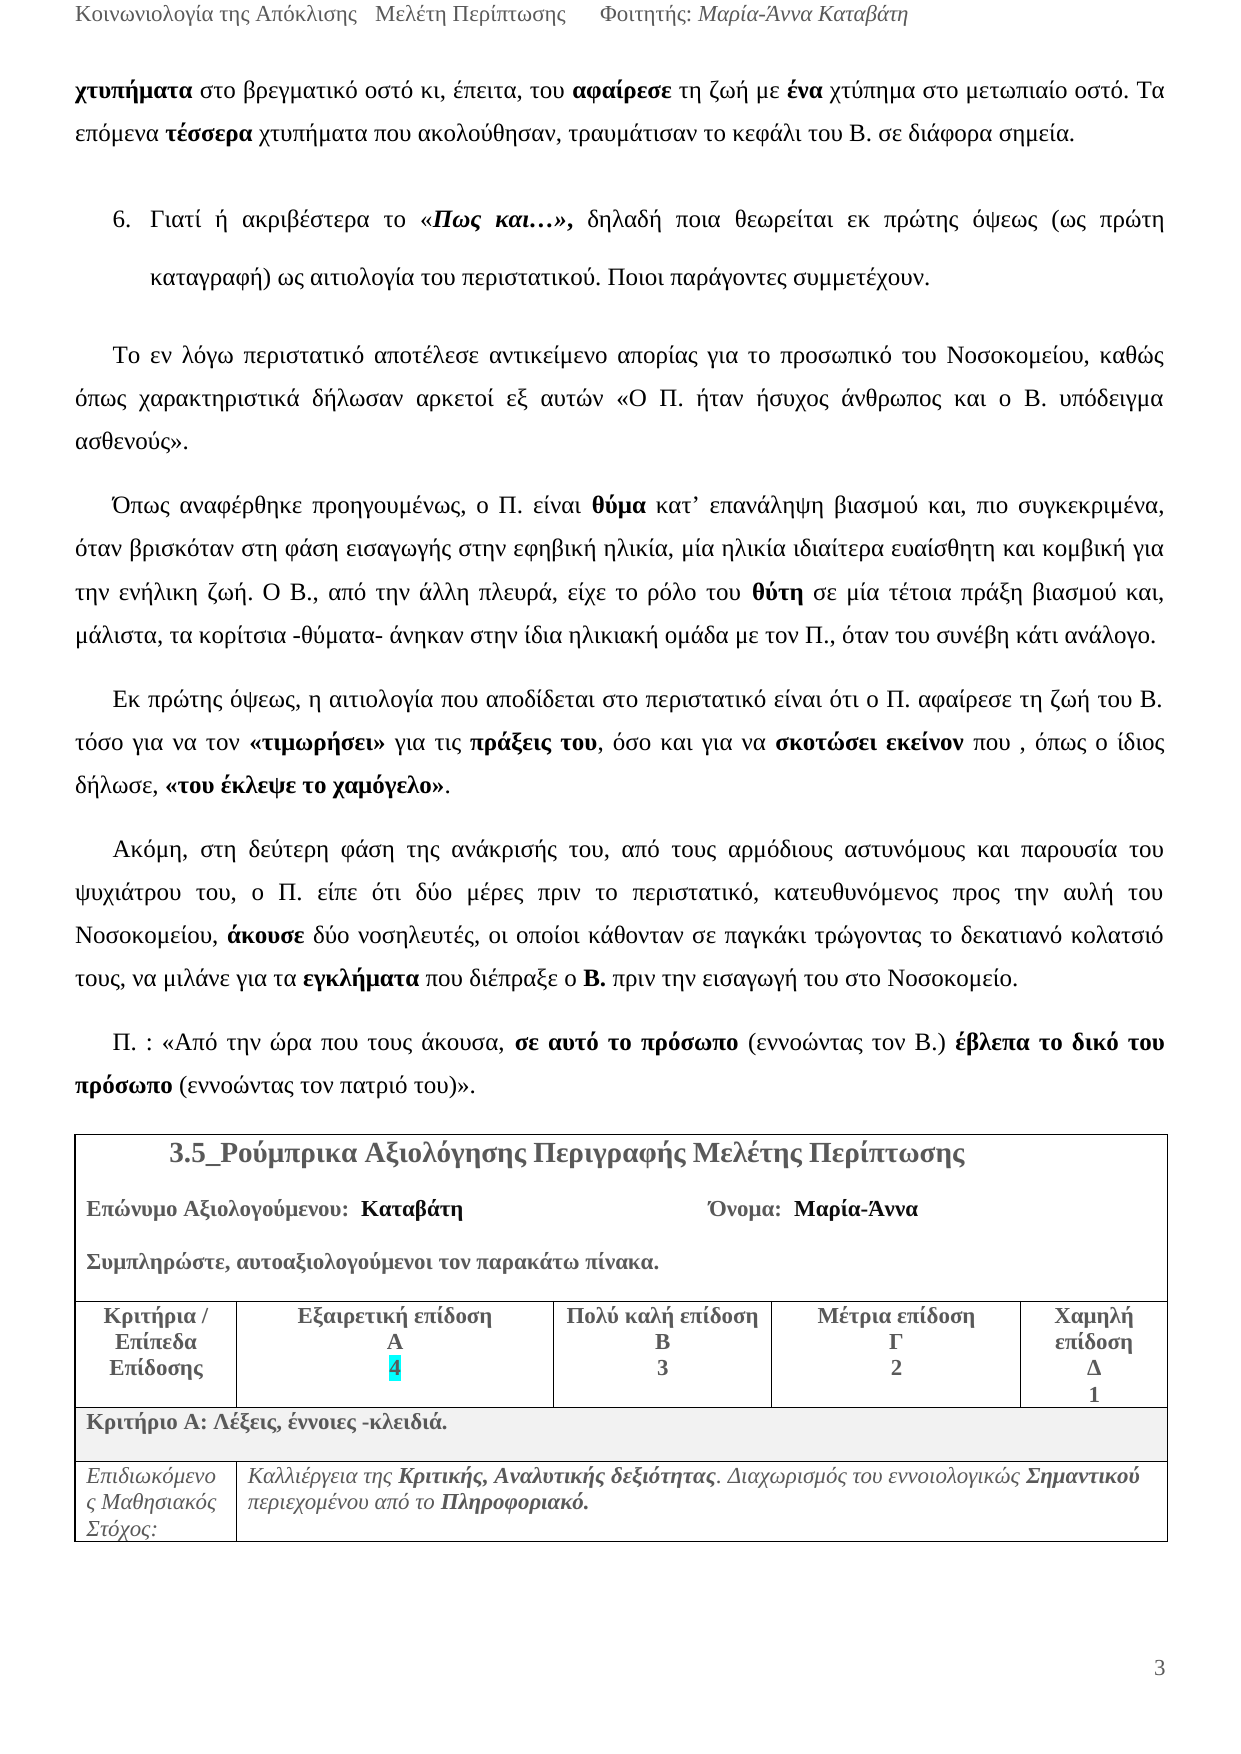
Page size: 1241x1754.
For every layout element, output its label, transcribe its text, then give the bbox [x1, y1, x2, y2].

text Εκ πρώτης όψεως, η αιτιολογία που αποδίδεται στο περιστατικό είναι ότι ο Π. αφαίρεσε τη ζωή του Β. τόσο για να τον «τιμωρήσει» για τις πράξεις του, όσο και για να σκοτώσει εκείνον που , όπως ο ίδιος δήλωσε, «του έκλεψε το χαμόγελο». [75, 684, 1165, 799]
table_cell Καλλιέργεια της Κριτικής, Αναλυτικής δεξιότητας. Διαχωρισμός του εννοιολογικώς Σημαντικού περιεχομένου από το Πληροφοριακό. [237, 1462, 1167, 1541]
table_cell Μέτρια επίδοση Γ 2 [772, 1302, 1020, 1407]
list Γιατί ή ακριβέστερα το «Πως και…», δηλαδή ποια θεωρείται εκ πρώτης όψεως (ως πρώτη καταγραφή) ως αιτιολογία του περιστατικού. Ποιοι παράγοντες συμμετέχουν. [112, 204, 1165, 291]
table_cell Κριτήρια / Επίπεδα Επίδοσης [76, 1302, 236, 1407]
text Το εν λόγω περιστατικό αποτέλεσε αντικείμενο απορίας για το προσωπικό του Νοσοκομείου, καθώς όπως χαρακτηριστικά δήλωσαν αρκετοί εξ αυτών «Ο Π. ήταν ήσυχος άνθρωπος και ο Β. υπόδειγμα ασθενούς». [75, 340, 1165, 455]
table_cell Πολύ καλή επίδοση Β 3 [554, 1302, 771, 1407]
table_header 3.5_Ρούμπρικα Αξιολόγησης Περιγραφής Μελέτης Περίπτωσης Επώνυμο Αξιολογούμενου: Καταβάτη Όνομα: Μαρία-Άννα Συμπληρώστε, αυτοαξιολογούμενοι τον παρακάτω πίνακα. [76, 1135, 1167, 1301]
table_cell Χαμηλή επίδοση Δ 1 [1021, 1302, 1167, 1407]
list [75, 75, 1165, 147]
table_cell Επιδιωκόμενος Μαθησιακός Στόχος: [76, 1462, 236, 1541]
text Π. : «Από την ώρα που τους άκουσα, σε αυτό το πρόσωπο (εννοώντας τον Β.) έβλεπα το δικό του πρόσωπο (εννοώντας τον πατριό του)». [75, 1027, 1165, 1099]
text Ακόμη, στη δεύτερη φάση της ανάκρισής του, από τους αρμόδιους αστυνόμους και παρουσία του ψυχιάτρου του, ο Π. είπε ότι δύο μέρες πριν το περιστατικό, κατευθυνόμενος προς την αυλή του Νοσοκομείου, άκουσε δύο νοσηλευτές, οι οποίοι κάθονταν σε παγκάκι τρώγοντας το δεκατιανό κολατσιό τους, να μιλάνε για τα εγκλήματα που διέπραξε ο Β. πριν την εισαγωγή του στο Νοσοκομείο. [75, 834, 1165, 992]
table_cell Κριτήριο Α: Λέξεις, έννοιες -κλειδιά. [76, 1408, 1167, 1461]
text Όπως αναφέρθηκε προηγουμένως, ο Π. είναι θύμα κατ’ επανάληψη βιασμού και, πιο συγκεκριμένα, όταν βρισκόταν στη φάση εισαγωγής στην εφηβική ηλικία, μία ηλικία ιδιαίτερα ευαίσθητη και κομβική για την ενήλικη ζωή. Ο Β., από την άλλη πλευρά, είχε το ρόλο του θύτη σε μία τέτοια πράξη βιασμού και, μάλιστα, τα κορίτσια -θύματα- άνηκαν στην ίδια ηλικιακή ομάδα με τον Π., όταν του συνέβη κάτι ανάλογο. [75, 490, 1165, 648]
table_cell Εξαιρετική επίδοση Α 4 [237, 1302, 553, 1407]
